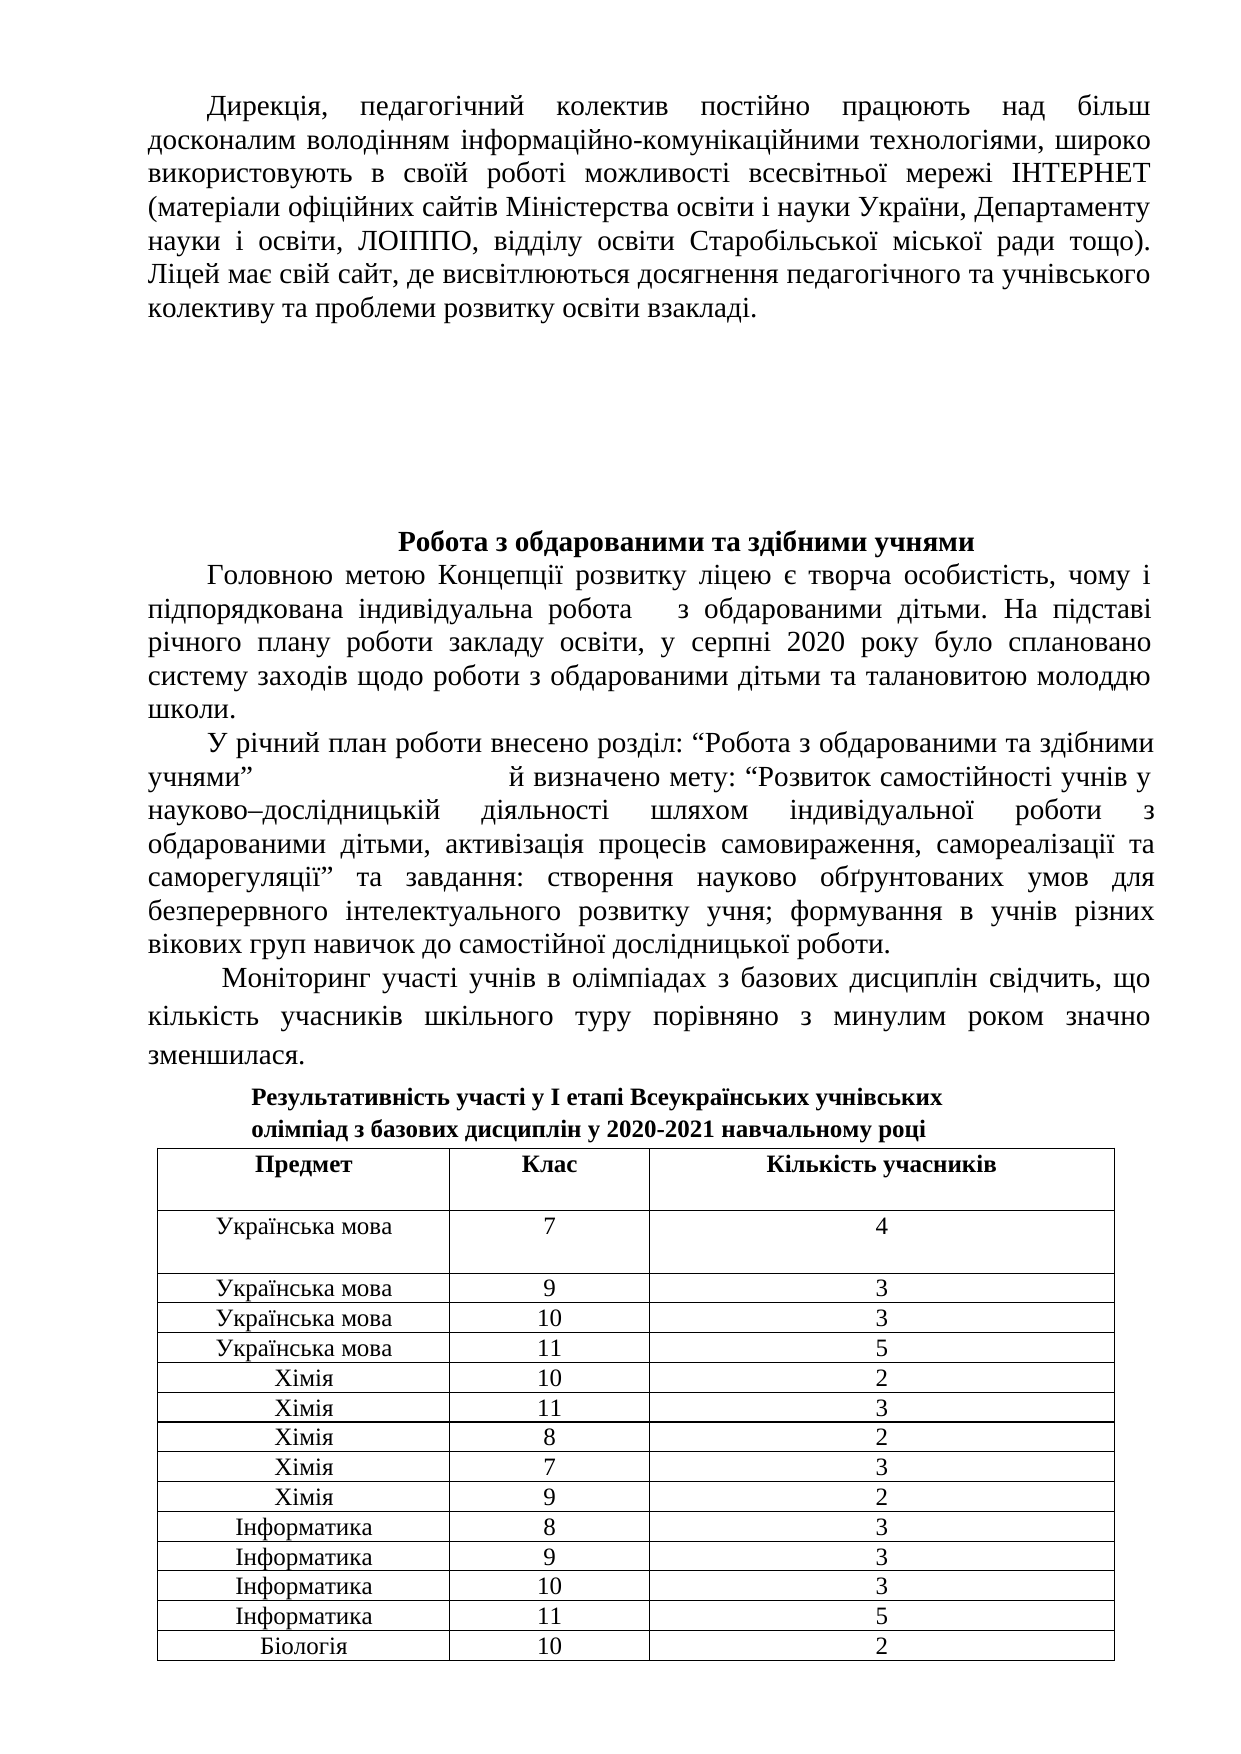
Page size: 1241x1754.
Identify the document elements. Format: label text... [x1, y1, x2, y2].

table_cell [146, 1115, 1133, 1661]
text У річний план роботи внесено розділ: “Робота з обдарованими та здібними учнями” й визначено мету: “Розвиток самостійності учнів у науково–дослідницькій діяльності шляхом індивідуальної роботи з обдарованими дітьми, активізація процесів самовираження, самореалізації та саморегуляції” та завдання: створення науково обґрунтованих умов для безперервного інтелектуального розвитку учня; формування в учнів різних вікових груп навичок до самостійної дослідницької роботи. [148, 725, 1155, 960]
table_header Результативність участі у І етапі Всеукраїнських учнівських [146, 1076, 1133, 1114]
text Робота з обдарованими та здібними учнями [148, 524, 1152, 557]
text Головною метою Концепції розвитку ліцею є творча особистість, чому і підпорядкована індивідуальна робота з обдарованими дітьми. На підставі річного плану роботи закладу освіти, у серпні 2020 року було сплановано систему заходів щодо роботи з обдарованими дітьми та талановитою молоддю школи. [148, 557, 1152, 725]
text Дирекція, педагогічний колектив постійно працюють над більш досконалим володінням інформаційно-комунікаційними технологіями, широко використовують в своїй роботі можливості всесвітньої мережі ІНТЕРНЕТ (матеріали офіційних сайтів Міністерства освіти і науки України, Департаменту науки і освіти, ЛОІППО, відділу освіти Старобільської міської ради тощо). Ліцей має свій сайт, де висвітлюються досягнення педагогічного та учнівського колективу та проблеми розвитку освіти взакладі. [148, 88, 1152, 323]
text Моніторинг участі учнів в олімпіадах з базових дисциплін свідчить, що кількість учасників шкільного туру порівняно з минулим роком значно зменшилася. [148, 960, 1152, 1071]
